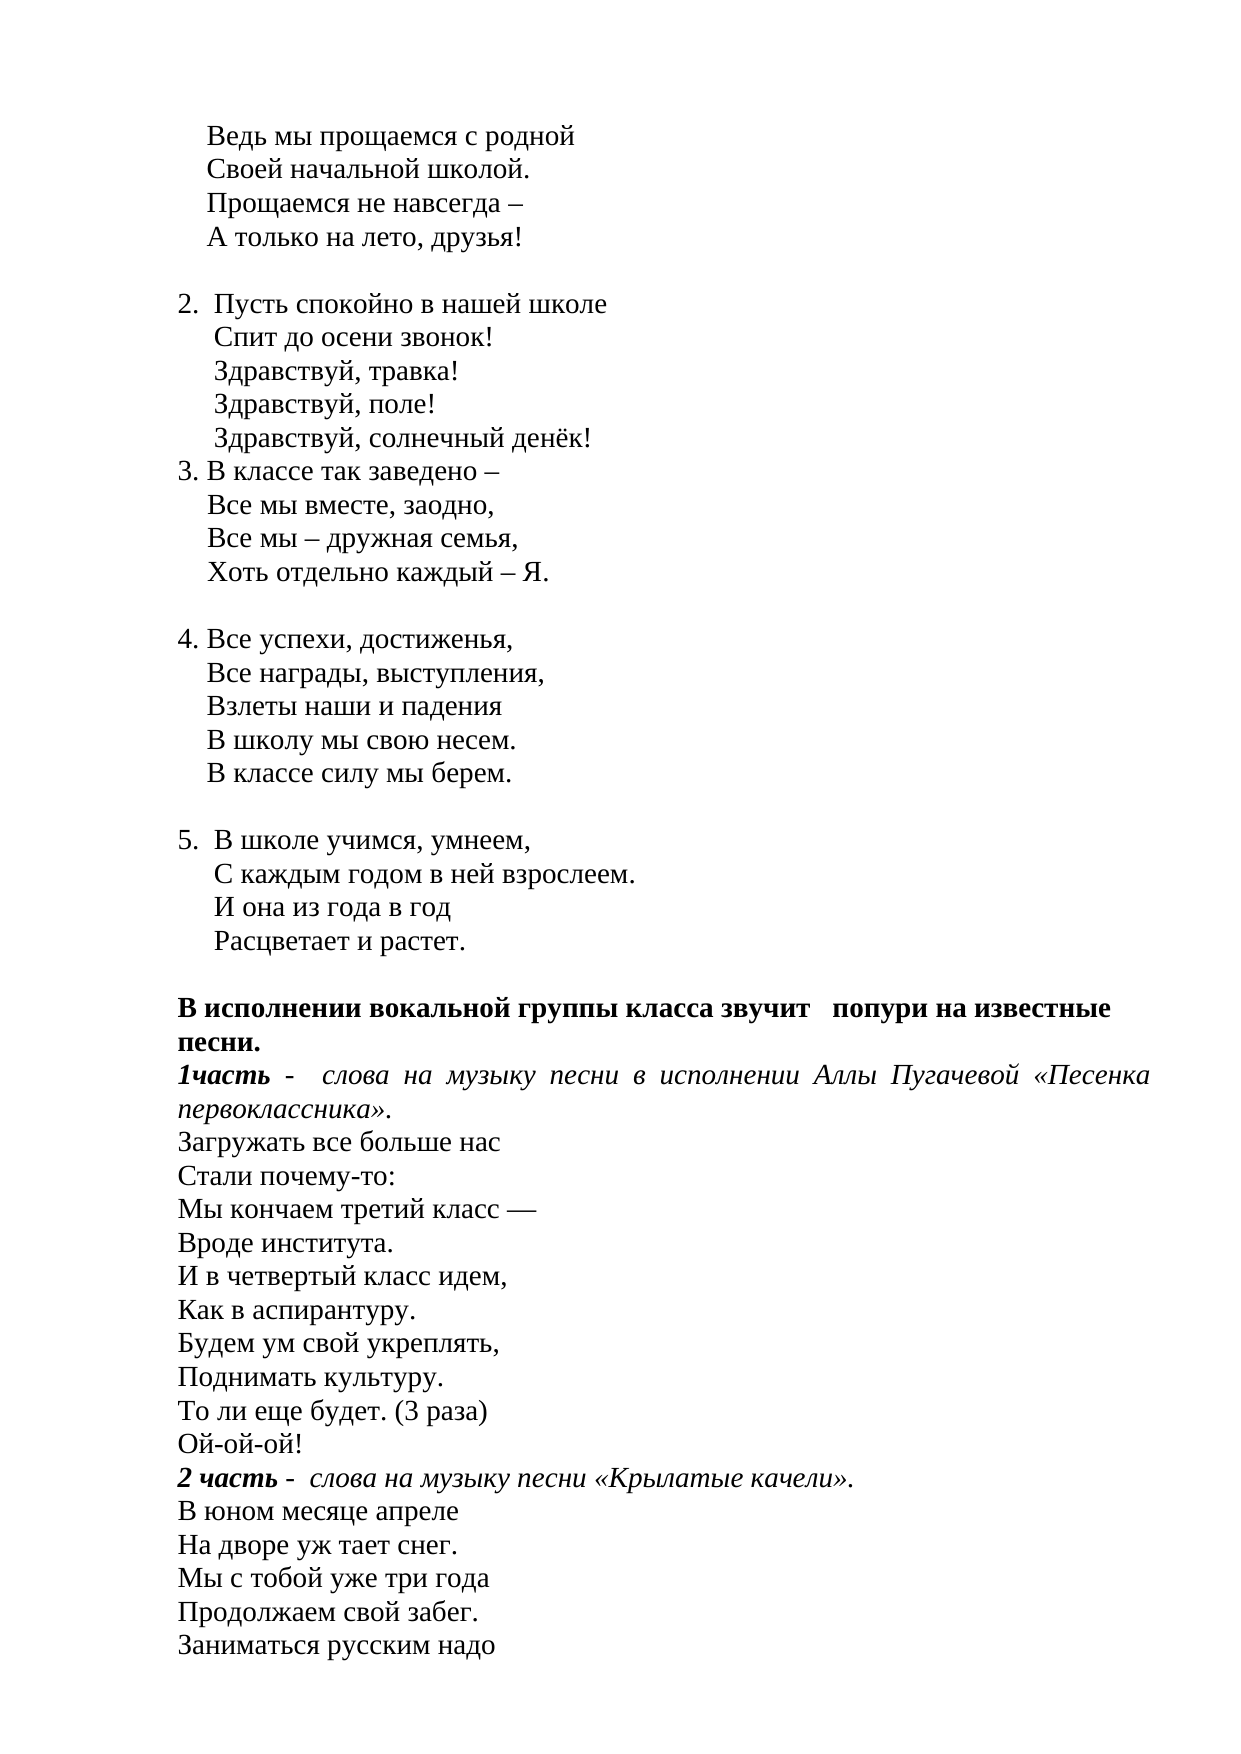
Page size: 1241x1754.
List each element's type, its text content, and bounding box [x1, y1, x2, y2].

text 1часть - слова на музыку песни в исполнении Аллы Пугачевой «Песенка первоклассника». [177, 1057, 1152, 1124]
text Расцветает и растет. [177, 923, 1152, 957]
text Будем ум свой укреплять, [177, 1326, 1152, 1359]
text 2 часть - слова на музыку песни «Крылатые качели». [177, 1460, 1152, 1493]
text Мы кончаем третий класс — [177, 1191, 1152, 1225]
text Поднимать культуру. [177, 1359, 1152, 1393]
text А только на лето, друзья! [177, 219, 1152, 286]
text Все мы вместе, заодно, [207, 487, 1152, 521]
text Взлеты наши и падения [177, 688, 1152, 722]
text В школу мы свою несем. [177, 722, 1152, 755]
text Прощаемся не навсегда – [177, 185, 1152, 219]
text В классе силу мы берем. [177, 755, 1152, 789]
text С каждым годом в ней взрослеем. [177, 856, 1152, 889]
text В исполнении вокальной группы класса звучит попури на известные песни. [177, 990, 1152, 1057]
text Загружать все больше нас [177, 1124, 1152, 1158]
text 2. Пусть спокойно в нашей школе Спит до осени звонок! Здравствуй, травка! Здравствуй, поле! Здравствуй, солнечный денёк! [177, 286, 1152, 453]
text Ой-ой-ой! [177, 1426, 1152, 1460]
text В юном месяце апреле [177, 1493, 1152, 1527]
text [177, 118, 1152, 185]
text И в четвертый класс идем, [177, 1258, 1152, 1292]
text 3. В классе так заведено – [177, 453, 1152, 487]
text 4. Все успехи, достиженья, [177, 621, 1152, 655]
text Заниматься русским надо [177, 1627, 1152, 1661]
text 5. В школе учимся, умнеем, [177, 822, 1152, 856]
text Хоть отдельно каждый – Я. [207, 554, 1152, 588]
text То ли еще будет. (3 раза) [177, 1393, 1152, 1426]
text Все награды, выступления, [177, 655, 1152, 688]
text Стали почему-то: [177, 1158, 1152, 1191]
text Продолжаем свой забег. [177, 1594, 1152, 1627]
text Вроде института. [177, 1225, 1152, 1258]
text Мы с тобой уже три года [177, 1560, 1152, 1594]
text И она из года в год [177, 889, 1152, 923]
text Все мы – дружная семья, [207, 521, 1152, 554]
text Как в аспирантуру. [177, 1292, 1152, 1326]
text На дворе уж тает снег. [177, 1527, 1152, 1560]
